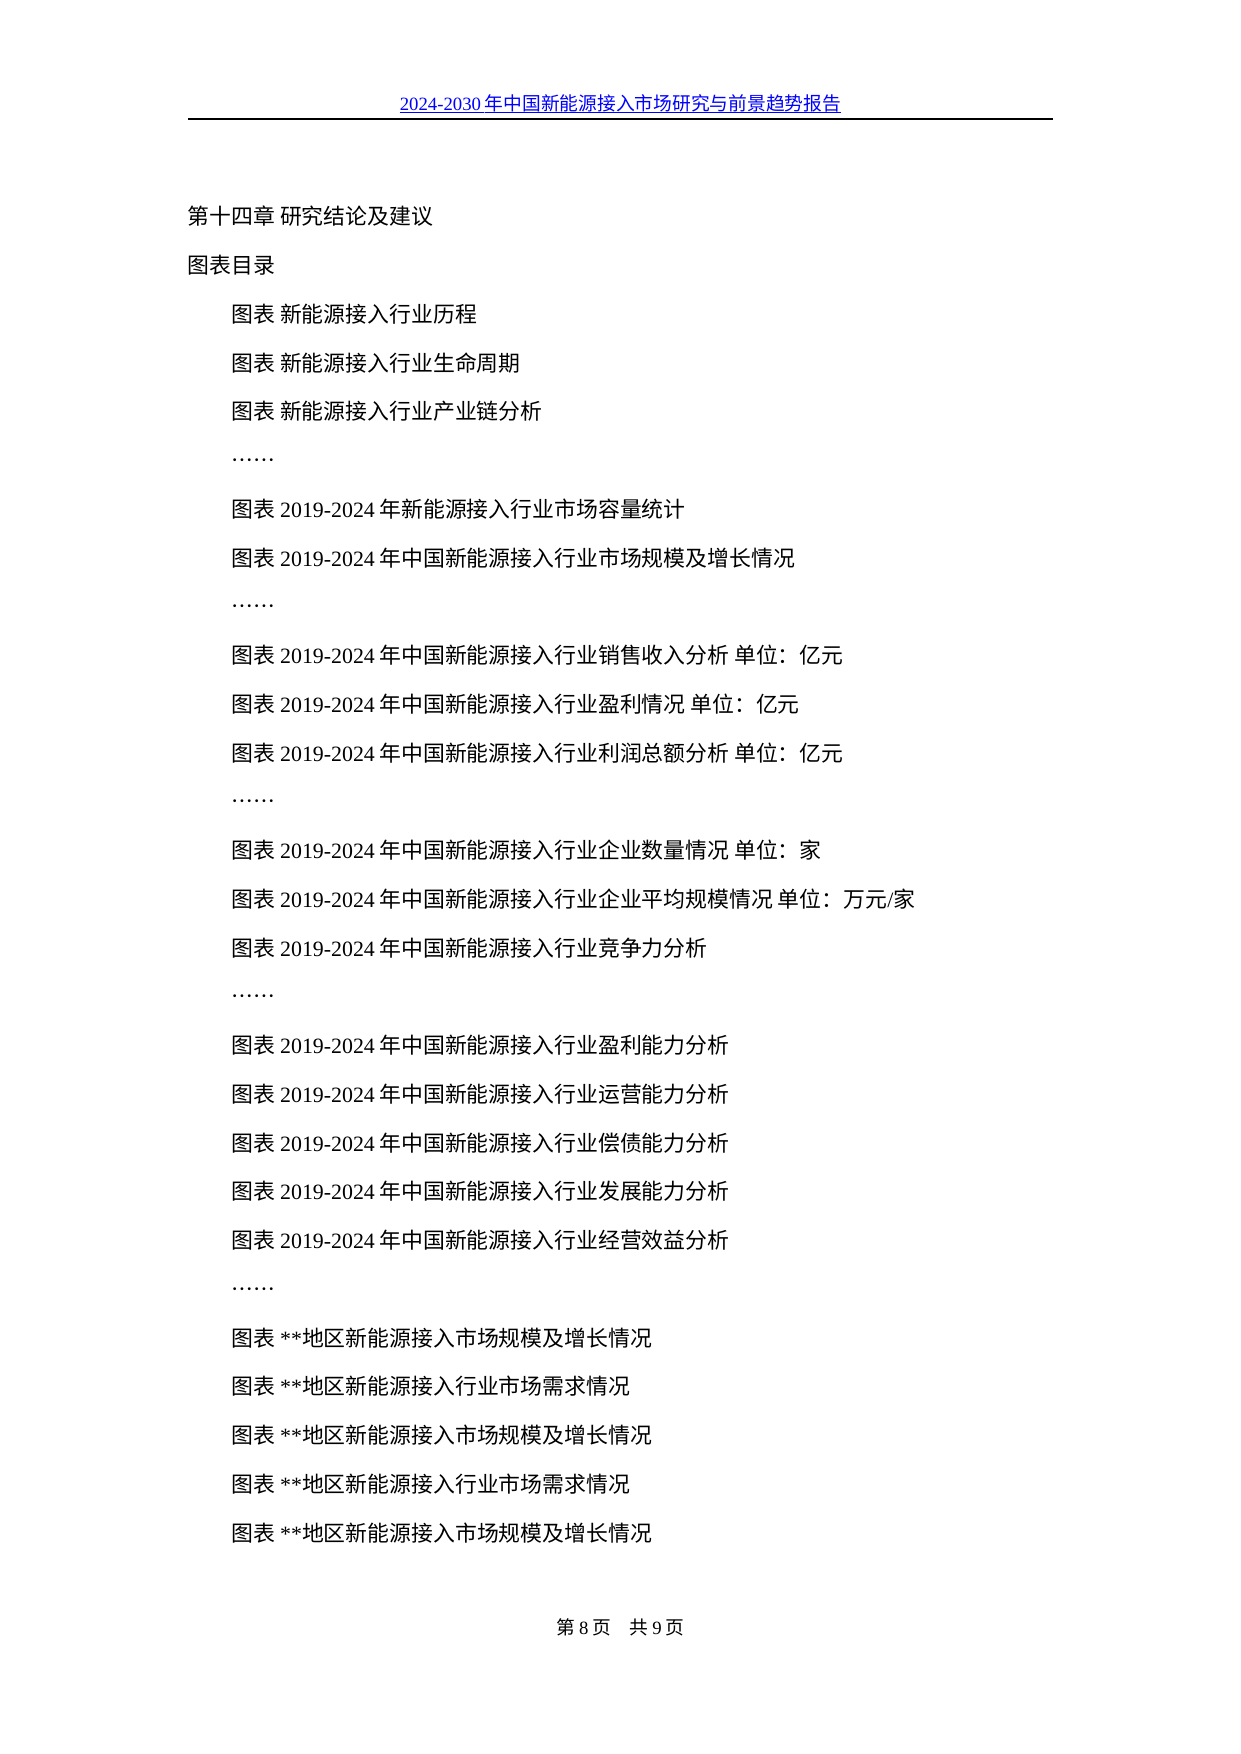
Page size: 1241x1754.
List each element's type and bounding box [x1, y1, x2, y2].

text [187, 150, 1053, 1548]
